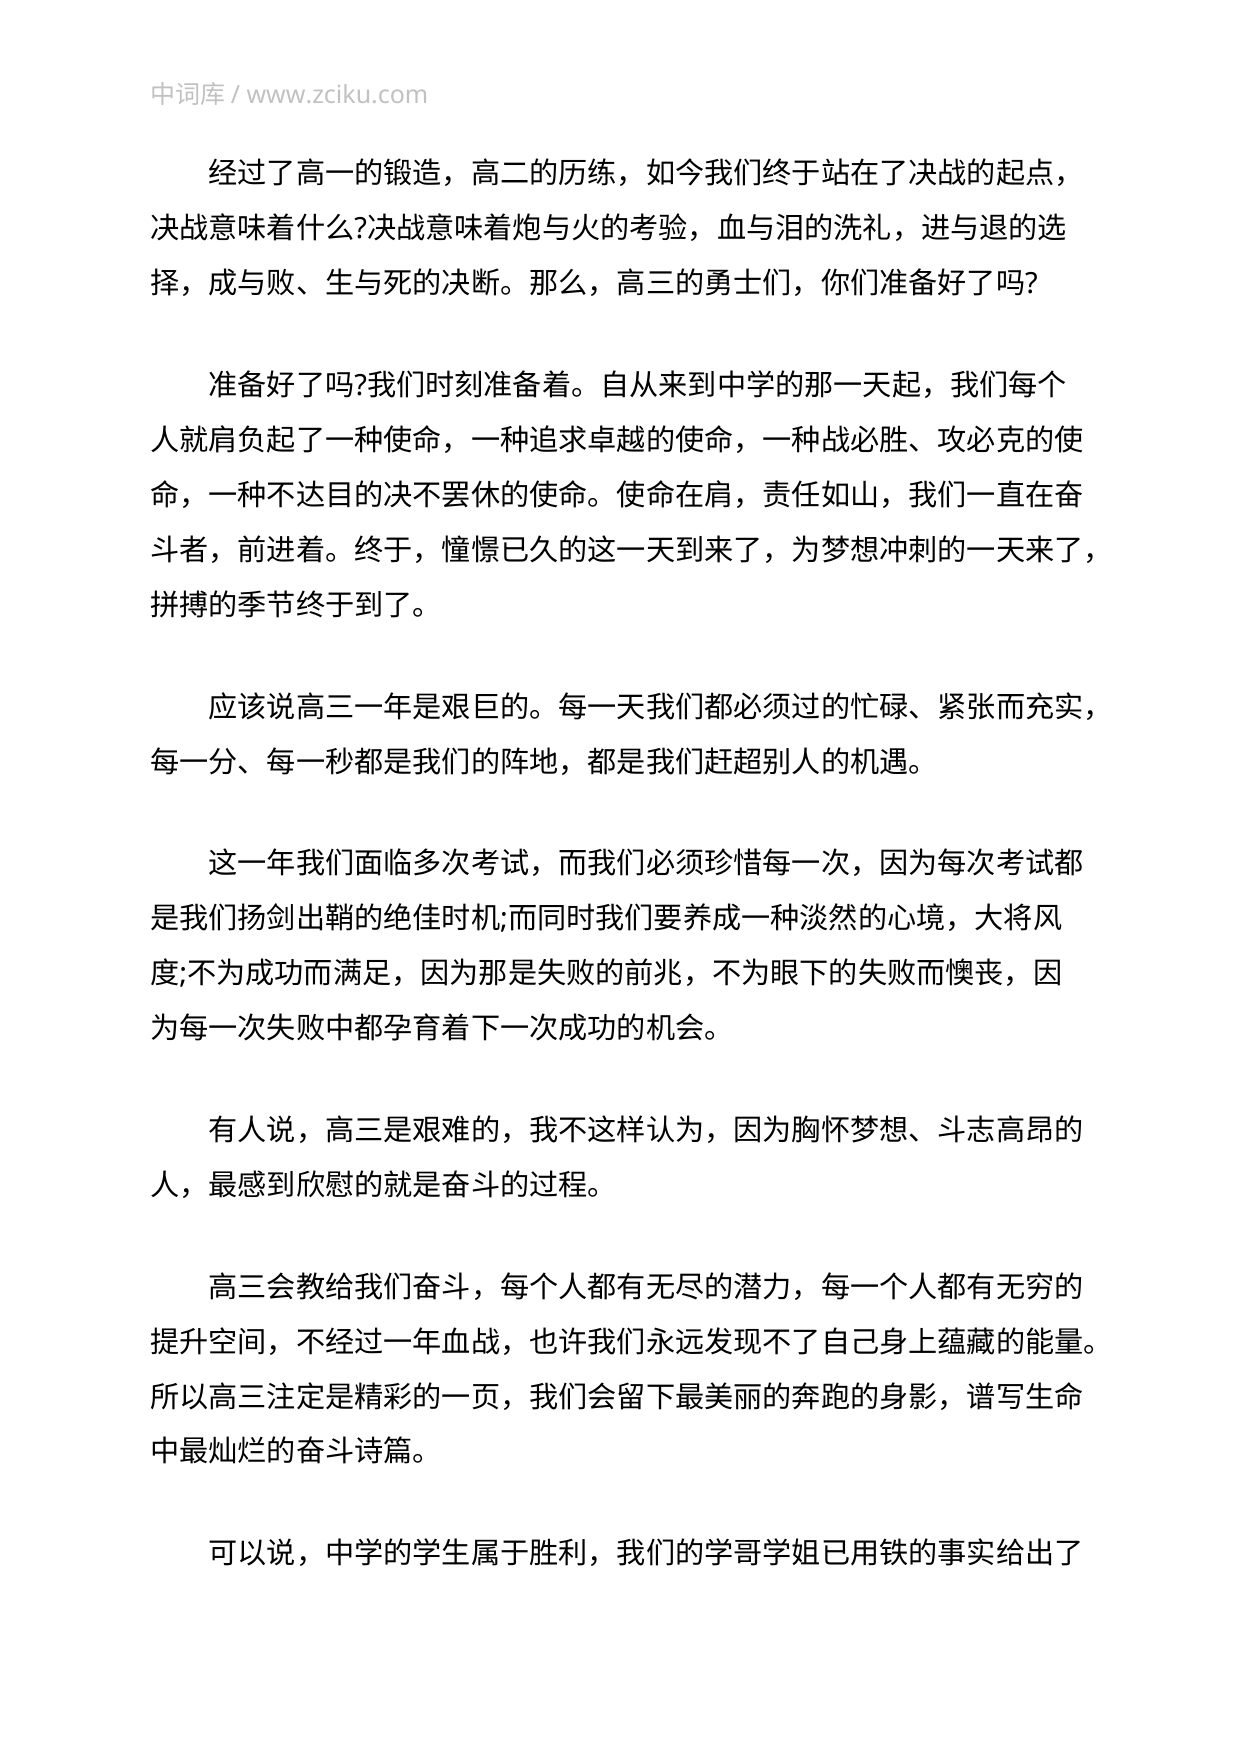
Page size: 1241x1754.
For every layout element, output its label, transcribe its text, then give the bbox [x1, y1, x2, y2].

text 这一年我们面临多次考试，而我们必须珍惜每一次，因为每次考试都是我们扬剑出鞘的绝佳时机;而同时我们要养成一种淡然的心境，大将风度;不为成功而满足，因为那是失败的前兆，不为眼下的失败而懊丧，因为每一次失败中都孕育着下一次成功的机会。 [150, 840, 1090, 1047]
text 高三会教给我们奋斗，每个人都有无尽的潜力，每一个人都有无穷的提升空间，不经过一年血战，也许我们永远发现不了自己身上蕴藏的能量。所以高三注定是精彩的一页，我们会留下最美丽的奔跑的身影，谱写生命中最灿烂的奋斗诗篇。 [150, 1263, 1090, 1470]
text 准备好了吗?我们时刻准备着。自从来到中学的那一天起，我们每个人就肩负起了一种使命，一种追求卓越的使命，一种战必胜、攻必克的使命，一种不达目的决不罢休的使命。使命在肩，责任如山，我们一直在奋斗者，前进着。终于，憧憬已久的这一天到来了，为梦想冲刺的一天来了，拼搏的季节终于到了。 [150, 362, 1090, 624]
text 经过了高一的锻造，高二的历练，如今我们终于站在了决战的起点，决战意味着什么?决战意味着炮与火的考验，血与泪的洗礼，进与退的选择，成与败、生与死的决断。那么，高三的勇士们，你们准备好了吗? [150, 150, 1090, 302]
text 应该说高三一年是艰巨的。每一天我们都必须过的忙碌、紧张而充实，每一分、每一秒都是我们的阵地，都是我们赶超别人的机遇。 [150, 683, 1090, 781]
text 有人说，高三是艰难的，我不这样认为，因为胸怀梦想、斗志高昂的人，最感到欣慰的就是奋斗的过程。 [150, 1107, 1090, 1204]
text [150, 1530, 1090, 1572]
